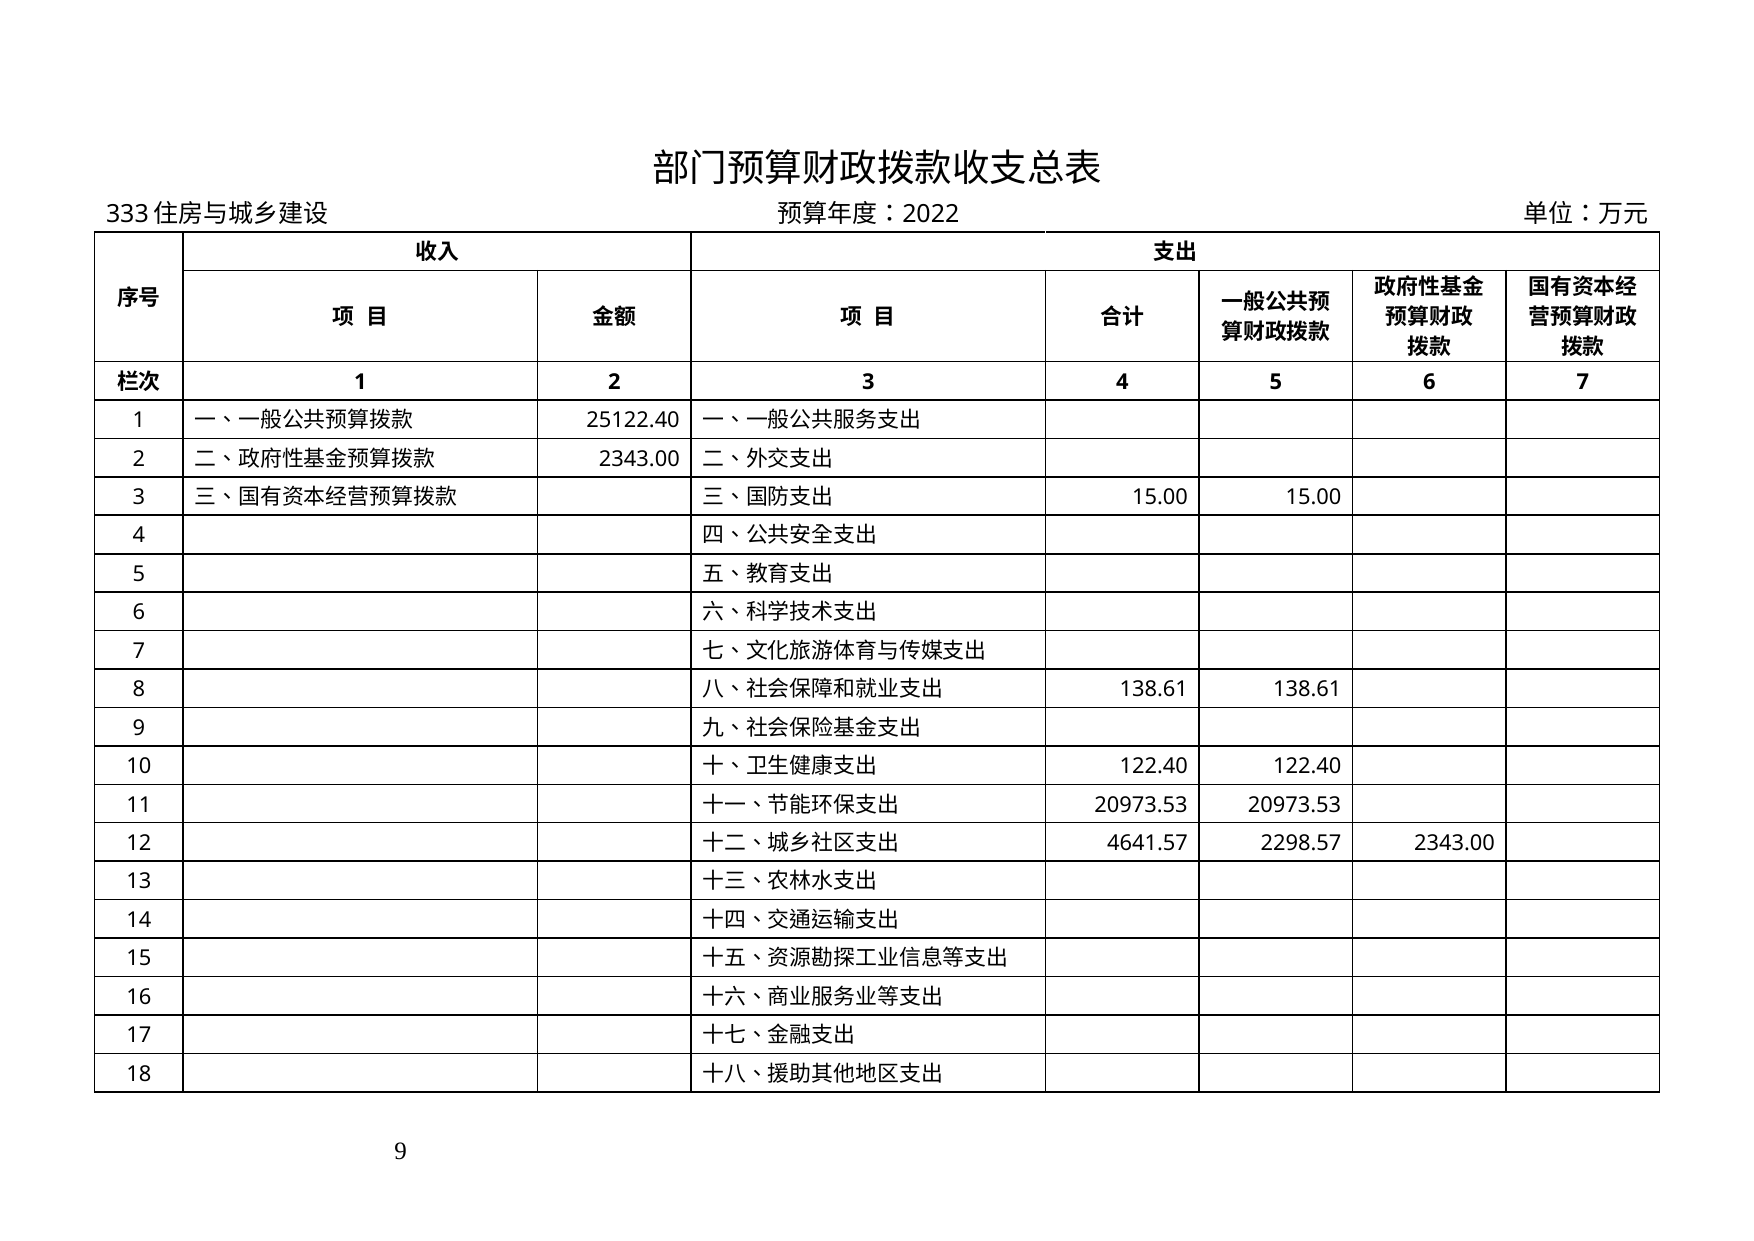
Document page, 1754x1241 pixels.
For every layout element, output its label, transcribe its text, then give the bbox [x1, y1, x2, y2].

table_cell [184, 593, 537, 630]
table_cell 5 [95, 555, 182, 591]
table_cell [1200, 439, 1352, 476]
table_cell 14 [95, 900, 182, 937]
table_cell [1507, 439, 1659, 476]
table_cell 2343.00 [538, 439, 690, 476]
table_cell 项 目 [692, 271, 1045, 361]
table_cell 十八、援助其他地区支出 [692, 1054, 1045, 1091]
table_cell 122.40 [1046, 747, 1198, 783]
table_cell [1353, 478, 1505, 514]
table_cell 三、国有资本经营预算拨款 [184, 478, 537, 514]
table_cell [184, 631, 537, 668]
table_cell [1507, 1054, 1659, 1091]
table_cell [1200, 1016, 1352, 1052]
table_cell 一、一般公共服务支出 [692, 401, 1045, 437]
table_cell [1200, 593, 1352, 630]
table_cell [1046, 439, 1198, 476]
table_cell [1507, 747, 1659, 783]
table_cell 一般公共预算财政拨款 [1200, 271, 1352, 361]
table_cell 20973.53 [1046, 785, 1198, 822]
table_cell [538, 900, 690, 937]
table_cell [1353, 555, 1505, 591]
table_cell 栏次 [95, 362, 182, 399]
table_cell [1200, 939, 1352, 976]
table_cell [1200, 1054, 1352, 1091]
table_cell 17 [95, 1016, 182, 1052]
table_cell [538, 631, 690, 668]
table_cell 十、卫生健康支出 [692, 747, 1045, 783]
table_cell [1353, 939, 1505, 976]
table_cell 五、教育支出 [692, 555, 1045, 591]
table_cell 138.61 [1046, 670, 1198, 707]
table_cell [1507, 977, 1659, 1014]
table_cell [538, 478, 690, 514]
table_cell 九、社会保险基金支出 [692, 708, 1045, 745]
table_cell [538, 747, 690, 783]
table_cell [1200, 900, 1352, 937]
table_cell 四、公共安全支出 [692, 516, 1045, 553]
table_cell [1507, 708, 1659, 745]
table_cell [1507, 593, 1659, 630]
table_cell [1200, 862, 1352, 899]
table_cell [538, 1016, 690, 1052]
table_cell [1200, 977, 1352, 1014]
table_cell 16 [95, 977, 182, 1014]
table_cell [538, 516, 690, 553]
table_cell [1046, 939, 1198, 976]
table_cell 七、文化旅游体育与传媒支出 [692, 631, 1045, 668]
table_cell [184, 1016, 537, 1052]
table_cell [1353, 1054, 1505, 1091]
table_cell 15.00 [1046, 478, 1198, 514]
table_cell 8 [95, 670, 182, 707]
table_cell [538, 823, 690, 860]
table_cell [1046, 593, 1198, 630]
table_cell [184, 516, 537, 553]
table_cell [538, 1054, 690, 1091]
table_cell [1353, 900, 1505, 937]
table_cell 3 [692, 362, 1045, 399]
table_cell 6 [95, 593, 182, 630]
table_cell [1200, 516, 1352, 553]
table_cell [538, 862, 690, 899]
table_cell 3 [95, 478, 182, 514]
table_cell [1507, 631, 1659, 668]
table_cell 10 [95, 747, 182, 783]
table_cell [1507, 1016, 1659, 1052]
table_cell [1353, 1016, 1505, 1052]
text 部门预算财政拨款收支总表 [106, 142, 1648, 193]
table_cell [1507, 670, 1659, 707]
table_cell [538, 593, 690, 630]
table_cell [1200, 631, 1352, 668]
table_cell [538, 555, 690, 591]
table_cell 金额 [538, 271, 690, 361]
table_cell 八、社会保障和就业支出 [692, 670, 1045, 707]
table_cell [184, 900, 537, 937]
table_cell 一、一般公共预算拨款 [184, 401, 537, 437]
table_cell 4 [95, 516, 182, 553]
table_cell 9 [95, 708, 182, 745]
table_cell 十一、节能环保支出 [692, 785, 1045, 822]
table_cell [1200, 401, 1352, 437]
table_cell [1507, 478, 1659, 514]
table_cell [1353, 708, 1505, 745]
table_cell 15 [95, 939, 182, 976]
table_cell [1353, 862, 1505, 899]
table_cell 138.61 [1200, 670, 1352, 707]
table_cell 18 [95, 1054, 182, 1091]
table_cell 4641.57 [1046, 823, 1198, 860]
table_cell 三、国防支出 [692, 478, 1045, 514]
table_cell [184, 785, 537, 822]
table_cell [1200, 708, 1352, 745]
table_cell 十三、农林水支出 [692, 862, 1045, 899]
table_cell [538, 977, 690, 1014]
table_cell [1046, 1016, 1198, 1052]
table_cell [1353, 516, 1505, 553]
table_cell [1353, 785, 1505, 822]
table_cell [1046, 1054, 1198, 1091]
table_cell 2343.00 [1353, 823, 1505, 860]
table_cell 合计 [1046, 271, 1198, 361]
table_header 单位：万元 [1046, 195, 1659, 231]
table_cell [184, 977, 537, 1014]
table_cell [184, 747, 537, 783]
table_cell [538, 708, 690, 745]
table_cell 13 [95, 862, 182, 899]
table_cell [1507, 785, 1659, 822]
table_cell [184, 823, 537, 860]
table_cell 十五、资源勘探工业信息等支出 [692, 939, 1045, 976]
table_cell [1353, 977, 1505, 1014]
table_cell 4 [1046, 362, 1198, 399]
table_cell 11 [95, 785, 182, 822]
table_cell 2298.57 [1200, 823, 1352, 860]
table_cell 6 [1353, 362, 1505, 399]
table_cell 六、科学技术支出 [692, 593, 1045, 630]
table_cell [1353, 631, 1505, 668]
table_cell 支出 [692, 233, 1659, 270]
table_header 预算年度：2022 [692, 195, 1045, 231]
table_cell [184, 1054, 537, 1091]
table_cell 十四、交通运输支出 [692, 900, 1045, 937]
table_cell [1046, 900, 1198, 937]
table_cell [1046, 516, 1198, 553]
table_cell [1353, 670, 1505, 707]
table_cell 序号 [95, 233, 182, 361]
table_cell 国有资本经营预算财政拨款 [1507, 271, 1659, 361]
table_cell 政府性基金预算财政 拨款 [1353, 271, 1505, 361]
table_cell 122.40 [1200, 747, 1352, 783]
table_cell [1507, 401, 1659, 437]
table_cell [538, 670, 690, 707]
table_cell [1507, 939, 1659, 976]
table_header 333住房与城乡建设 [95, 195, 690, 231]
table_cell 1 [184, 362, 537, 399]
table_cell [1507, 900, 1659, 937]
table_cell [184, 708, 537, 745]
table_cell 15.00 [1200, 478, 1352, 514]
table_cell 二、外交支出 [692, 439, 1045, 476]
table_cell 1 [95, 401, 182, 437]
table_cell 5 [1200, 362, 1352, 399]
table_cell [1046, 555, 1198, 591]
table_cell 二、政府性基金预算拨款 [184, 439, 537, 476]
table_cell 12 [95, 823, 182, 860]
table_cell [1046, 708, 1198, 745]
table_cell [538, 785, 690, 822]
table_cell 十七、金融支出 [692, 1016, 1045, 1052]
table_cell 20973.53 [1200, 785, 1352, 822]
table_cell [1353, 593, 1505, 630]
table_cell [1507, 862, 1659, 899]
table_cell [1200, 555, 1352, 591]
table_cell [1046, 401, 1198, 437]
table_cell [1353, 747, 1505, 783]
table_cell [538, 939, 690, 976]
table_cell 十六、商业服务业等支出 [692, 977, 1045, 1014]
table_cell [1353, 439, 1505, 476]
table_cell [1353, 401, 1505, 437]
table_cell 7 [95, 631, 182, 668]
table_cell 7 [1507, 362, 1659, 399]
table_cell [1046, 977, 1198, 1014]
table_cell [184, 862, 537, 899]
table_cell 2 [95, 439, 182, 476]
table_cell 2 [538, 362, 690, 399]
table_cell 收入 [184, 233, 690, 270]
table_cell [184, 670, 537, 707]
table_cell 项 目 [184, 271, 537, 361]
table_cell [184, 939, 537, 976]
table_cell [1046, 862, 1198, 899]
table_cell 十二、城乡社区支出 [692, 823, 1045, 860]
table_cell [1046, 631, 1198, 668]
table_cell [1507, 516, 1659, 553]
table_cell [1507, 823, 1659, 860]
table_cell [184, 555, 537, 591]
table_cell 25122.40 [538, 401, 690, 437]
table_cell [1507, 555, 1659, 591]
